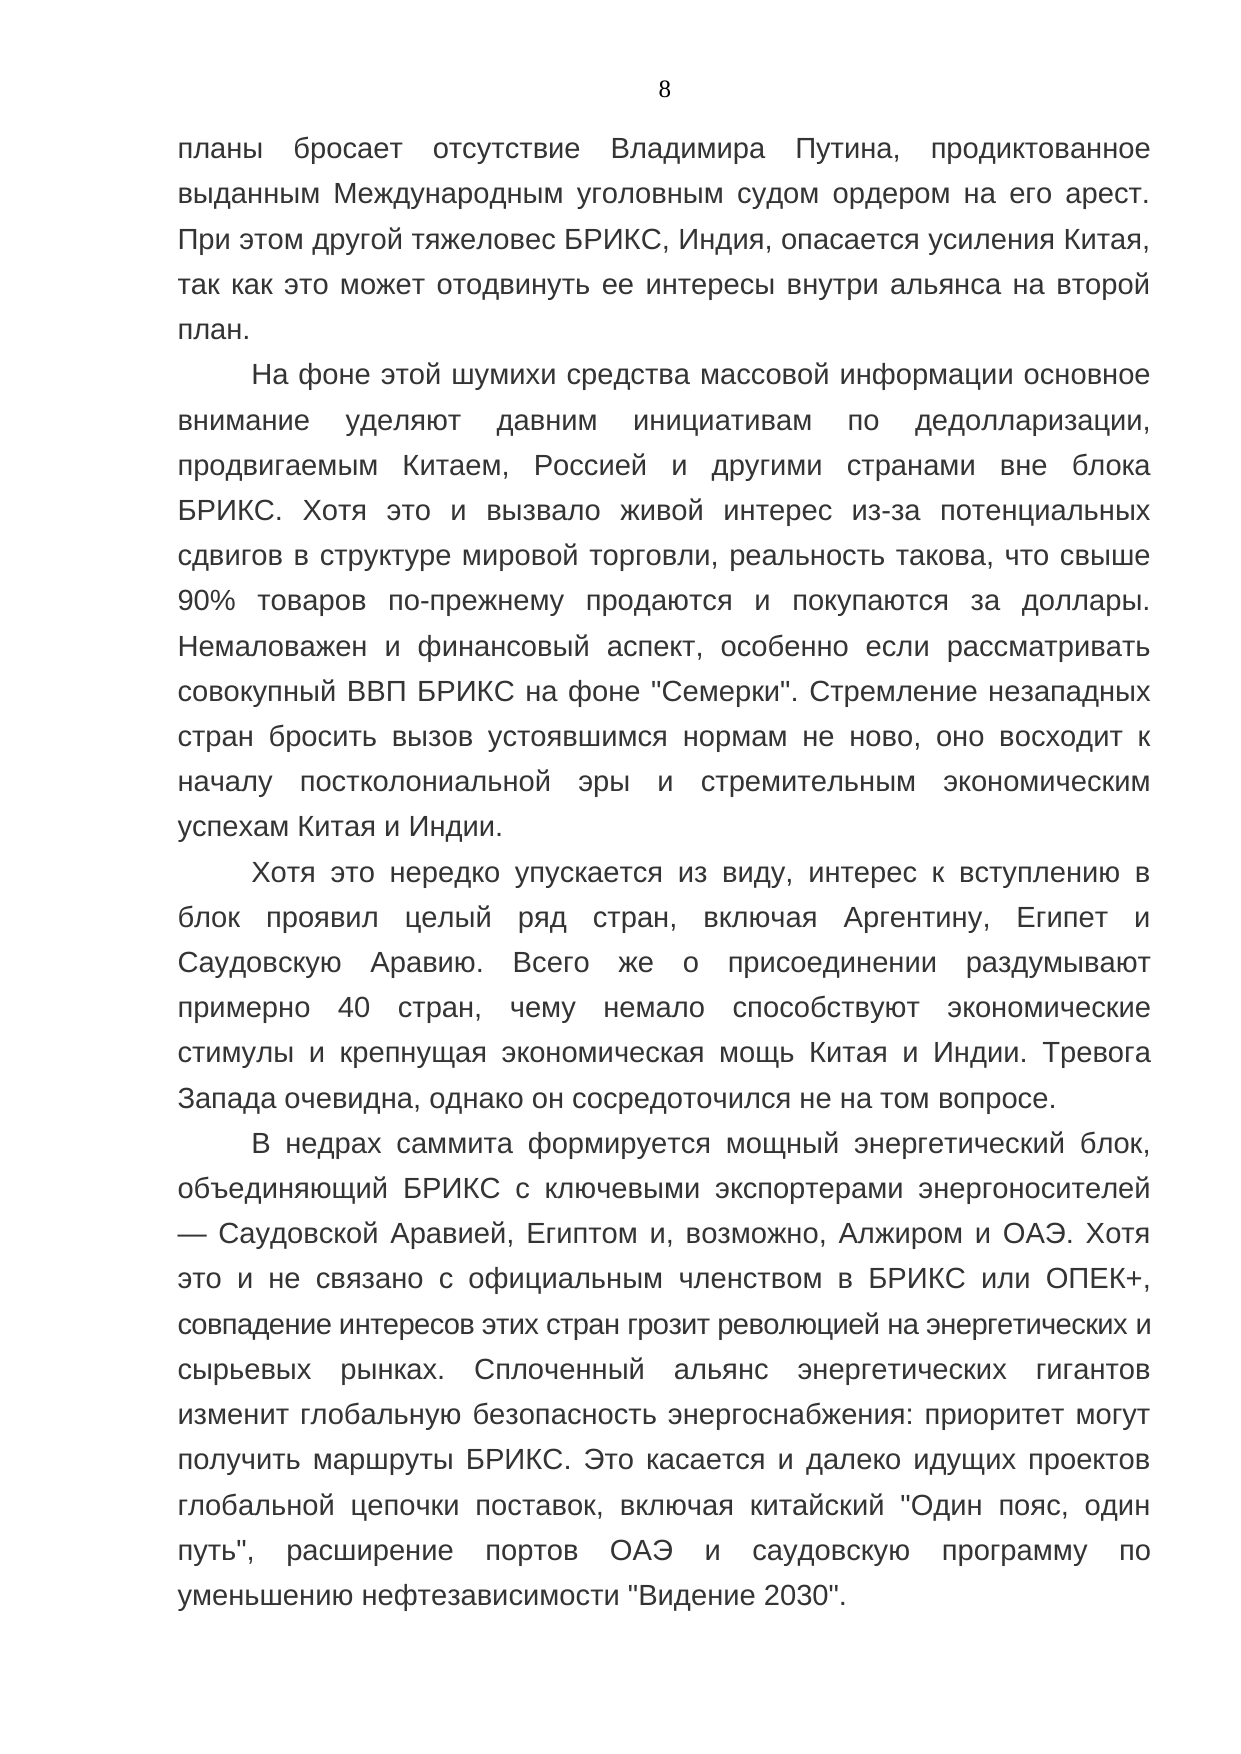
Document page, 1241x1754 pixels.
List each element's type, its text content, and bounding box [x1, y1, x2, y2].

text В недрах саммита формируется мощный энергетический блок, объединяющий БРИКС с ключевыми экспортерами энергоносителей — Саудовской Аравией, Египтом и, возможно, Алжиром и ОАЭ. Хотя это и не связано с официальным членством в БРИКС или ОПЕК+, совпадение интересов этих стран грозит революцией на энергетических и сырьевых рынках. Сплоченный альянс энергетических гигантов изменит глобальную безопасность энергоснабжения: приоритет могут получить маршруты БРИКС. Это касается и далеко идущих проектов глобальной цепочки поставок, включая китайский "Один пояс, один путь", расширение портов ОАЭ и саудовскую программу по уменьшению нефтезависимости "Видение 2030". [177, 1126, 1152, 1611]
text Хотя это нередко упускается из виду, интерес к вступлению в блок проявил целый ряд стран, включая Аргентину, Египет и Саудовскую Аравию. Всего же о присоединении раздумывают примерно 40 стран, чему немало способствуют экономические стимулы и крепнущая экономическая мощь Китая и Индии. Тревога Запада очевидна, однако он сосредоточился не на том вопросе. [177, 854, 1152, 1114]
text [177, 131, 1152, 346]
text На фоне этой шумихи средства массовой информации основное внимание уделяют давним инициативам по дедолларизации, продвигаемым Китаем, Россией и другими странами вне блока БРИКС. Хотя это и вызвало живой интерес из-за потенциальных сдвигов в структуре мировой торговли, реальность такова, что свыше 90% товаров по-прежнему продаются и покупаются за доллары. Немаловажен и финансовый аспект, особенно если рассматривать совокупный ВВП БРИКС на фоне "Семерки". Стремление незападных стран бросить вызов устоявшимся нормам не ново, оно восходит к началу постколониальной эры и стремительным экономическим успехам Китая и Индии. [177, 357, 1152, 843]
